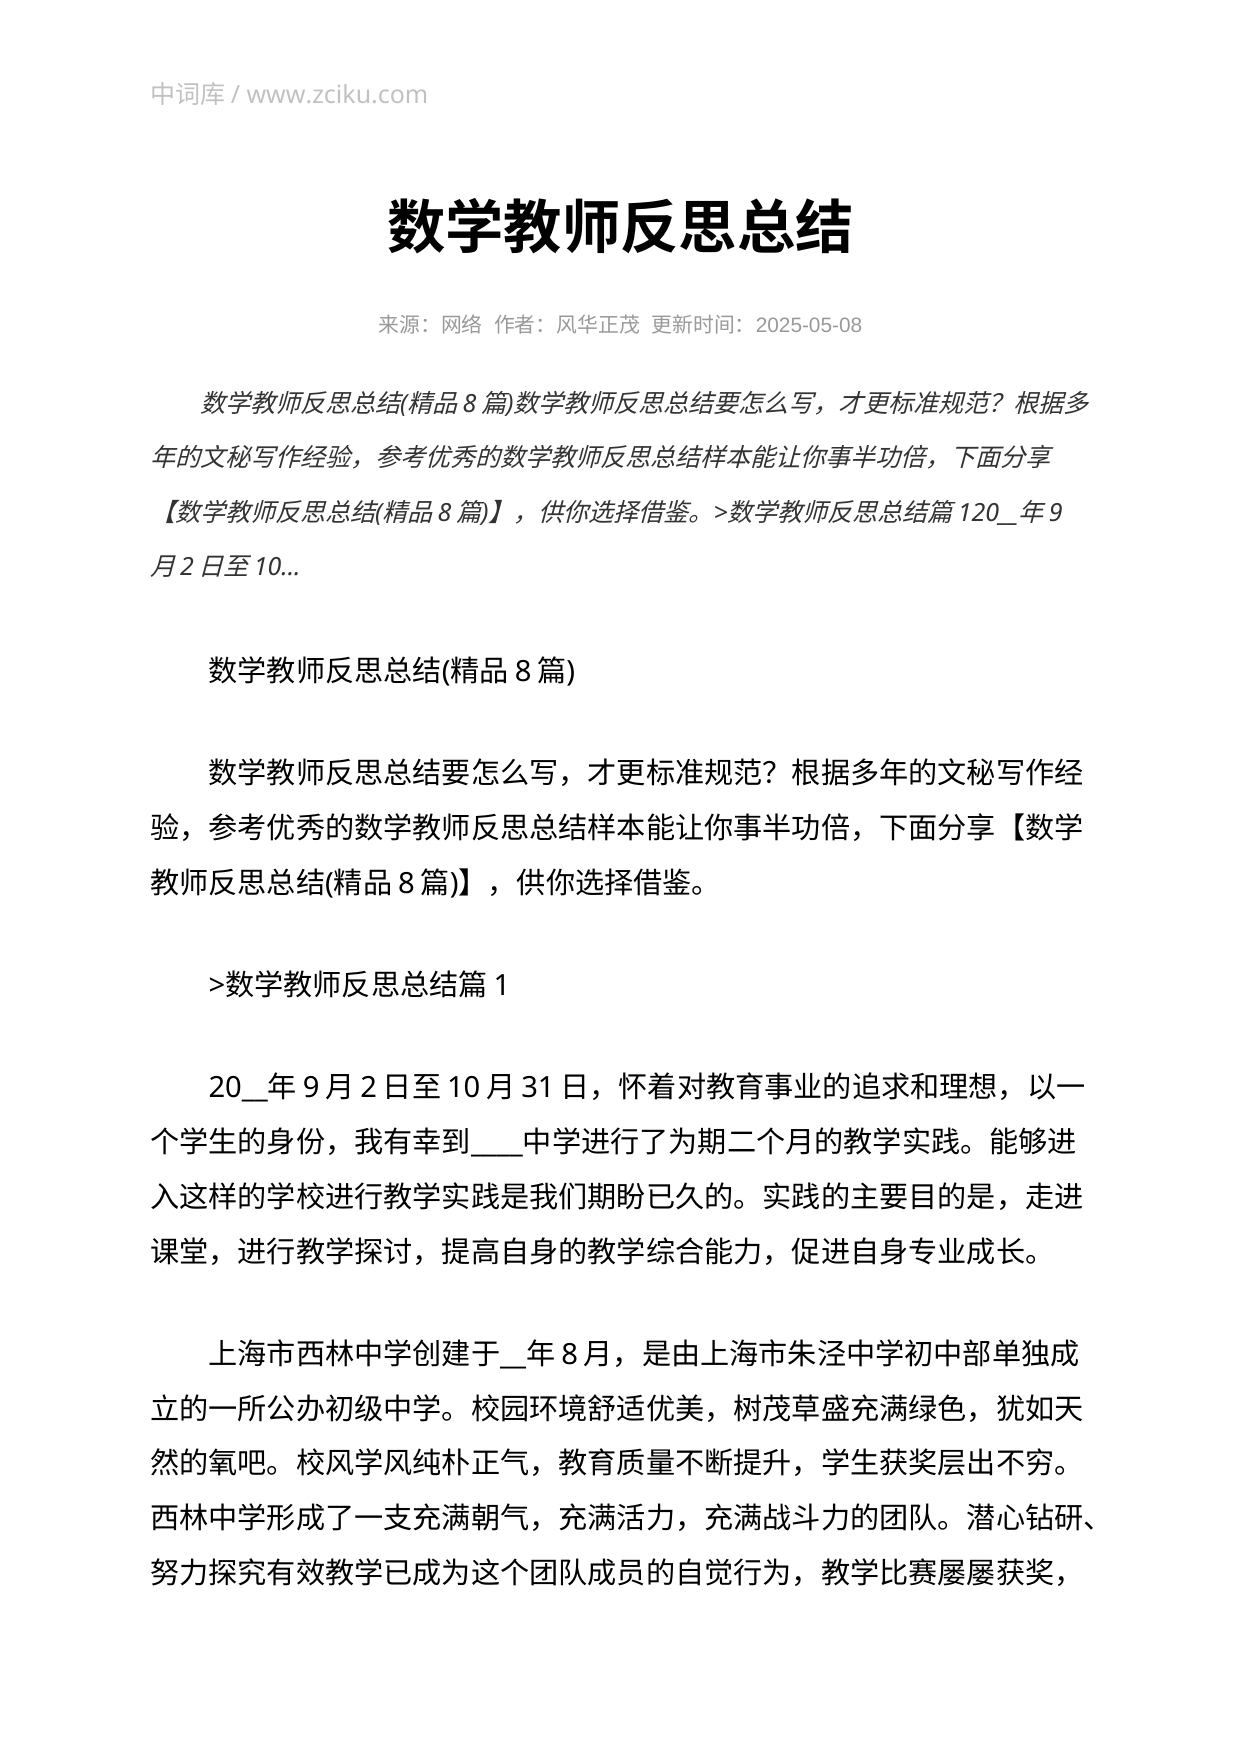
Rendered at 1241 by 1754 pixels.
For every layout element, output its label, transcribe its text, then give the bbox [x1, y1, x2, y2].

text >数学教师反思总结篇1 [150, 962, 1090, 1004]
text 数学教师反思总结要怎么写，才更标准规范？根据多年的文秘写作经验，参考优秀的数学教师反思总结样本能让你事半功倍，下面分享【数学教师反思总结(精品8篇)】，供你选择借鉴。 [150, 750, 1090, 902]
text 数学教师反思总结(精品8篇) [150, 648, 1090, 690]
text 20__年9月2日至10月31日，怀着对教育事业的追求和理想，以一个学生的身份，我有幸到____中学进行了为期二个月的教学实践。能够进入这样的学校进行教学实践是我们期盼已久的。实践的主要目的是，走进课堂，进行教学探讨，提高自身的教学综合能力，促进自身专业成长。 [150, 1063, 1090, 1271]
subtitle 数学教师反思总结 [150, 181, 1090, 266]
text 数学教师反思总结(精品8篇)数学教师反思总结要怎么写，才更标准规范？根据多年的文秘写作经验，参考优秀的数学教师反思总结样本能让你事半功倍，下面分享【数学教师反思总结(精品8篇)】，供你选择借鉴。>数学教师反思总结篇120__年9月2日至10... [150, 383, 1090, 583]
text 来源：网络 作者：风华正茂 更新时间：2025-05-08 [150, 313, 1090, 337]
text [150, 1330, 1090, 1592]
